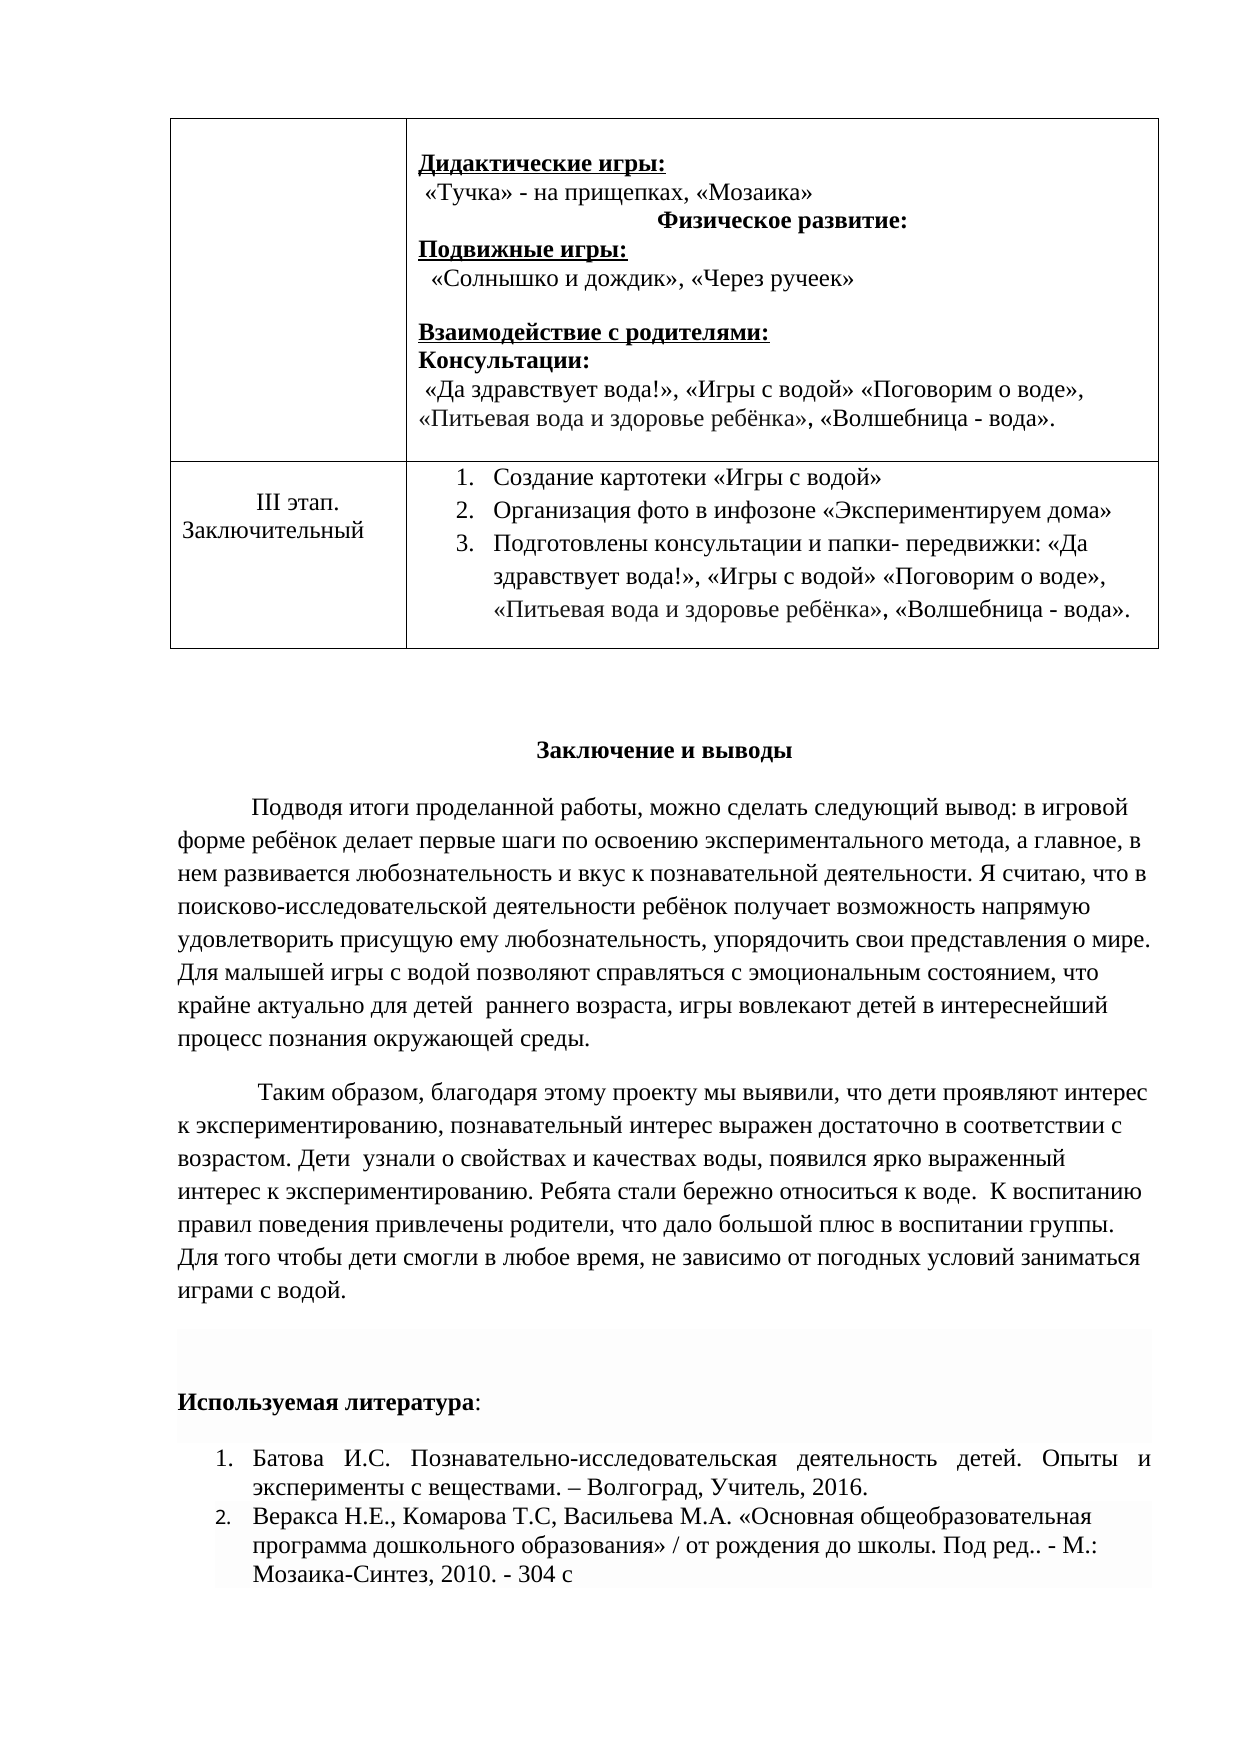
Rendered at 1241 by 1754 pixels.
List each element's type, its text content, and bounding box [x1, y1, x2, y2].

table_cell Создание картотеки «Игры с водой» Организация фото в инфозоне «Экспериментируем дома» Подготовлены консультации и папки- передвижки: «Да здравствует вода!», «Игры с водой» «Поговорим о воде», «Питьевая вода и здоровье ребёнка», «Волшебница - вода». [407, 462, 1158, 648]
text Используемая литература: [177, 1387, 1152, 1443]
list Батова И.С. Познавательно-исследовательская деятельность детей. Опыты и эксперименты с веществами. – Волгоград, Учитель, 2016. [215, 1443, 1152, 1501]
list Веракса Н.Е., Комарова Т.С, Васильева М.А. «Основная общеобразовательная программа дошкольного образования» / от рождения до школы. Под ред.. - М.: Мозаика-Синтез, 2010. - 304 с [215, 1501, 1152, 1588]
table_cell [407, 119, 1158, 461]
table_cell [171, 119, 406, 461]
table_cell III этап. Заключительный [171, 462, 406, 648]
text Заключение и выводы [177, 735, 1152, 764]
text Подводя итоги проделанной работы, можно сделать следующий вывод: в игровой форме ребёнок делает первые шаги по освоению экспериментального метода, а главное, в нем развивается любознательность и вкус к познавательной деятельности. Я считаю, что в поисково-исследовательской деятельности ребёнок получает возможность напрямую удовлетворить присущую ему любознательность, упорядочить свои представления о мире. Для малышей игры с водой позволяют справляться с эмоциональным состоянием, что крайне актуально для детей раннего возраста, игры вовлекают детей в интереснейший процесс познания окружающей среды. [177, 792, 1152, 1052]
text Таким образом, благодаря этому проекту мы выявили, что дети проявляют интерес к экспериментированию, познавательный интерес выражен достаточно в соответствии с возрастом. Дети узнали о свойствах и качествах воды, появился ярко выраженный интерес к экспериментированию. Ребята стали бережно относиться к воде. К воспитанию правил поведения привлечены родители, что дало большой плюс в воспитании группы. Для того чтобы дети смогли в любое время, не зависимо от погодных условий заниматься играми с водой. [177, 1077, 1152, 1304]
